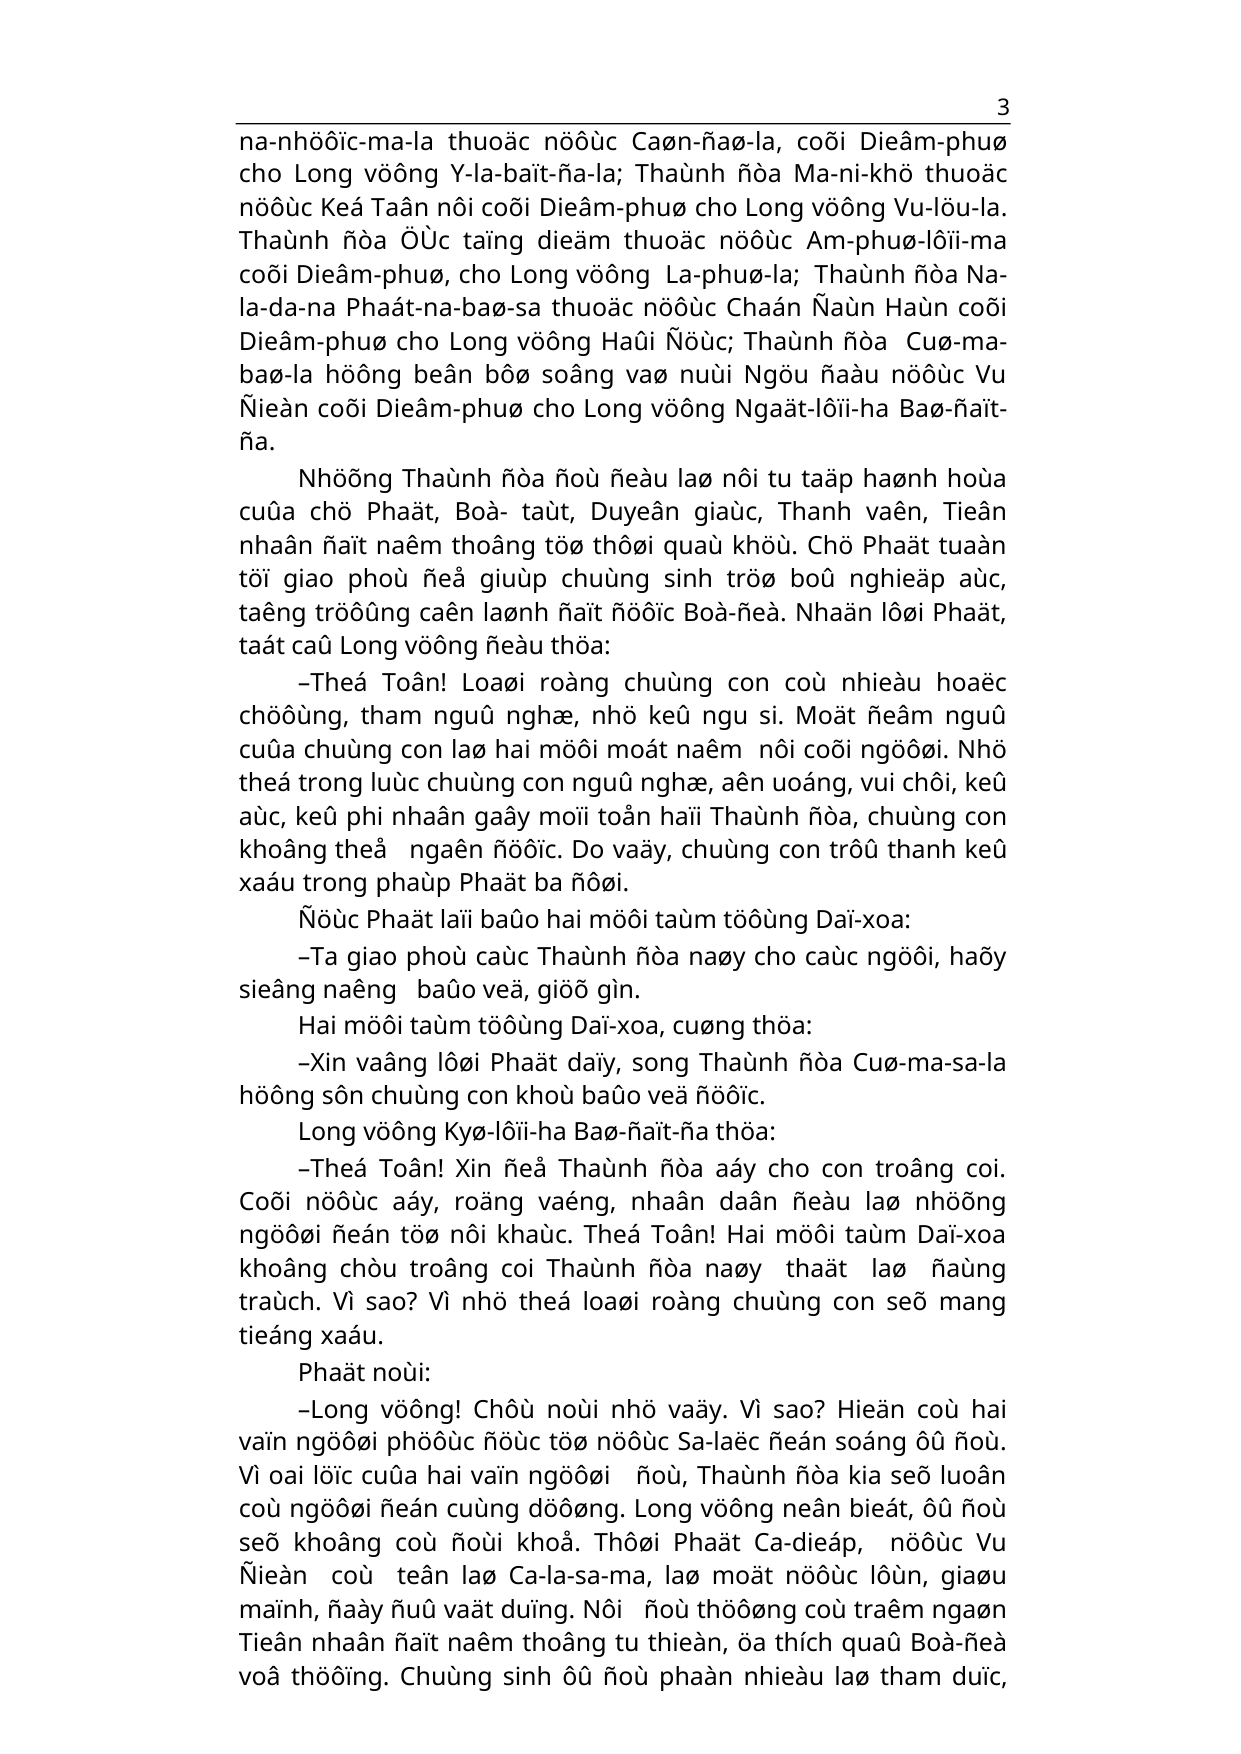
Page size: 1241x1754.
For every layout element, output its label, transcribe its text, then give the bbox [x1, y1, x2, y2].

text na-nhöôïc-ma-la thuoäc nöôùc Caøn-ñaø-la, coõi Dieâm-phuø cho Long vöông Y-la-baït-ña-la; Thaùnh ñòa Ma-ni-khö thuoäc nöôùc Keá Taân nôi coõi Dieâm-phuø cho Long vöông Vu-löu-la. Thaùnh ñòa ÖÙc taïng dieäm thuoäc nöôùc Am-phuø-lôïi-ma coõi Dieâm-phuø, cho Long vöông La-phuø-la; Thaùnh ñòa Na-la-da-na Phaát-na-baø-sa thuoäc nöôùc Chaán Ñaùn Haùn coõi Dieâm-phuø cho Long vöông Haûi Ñöùc; Thaùnh ñòa Cuø-ma-baø-la höông beân bôø soâng vaø nuùi Ngöu ñaàu nöôùc Vu Ñieàn coõi Dieâm-phuø cho Long vöông Ngaät-lôïi-ha Baø-ñaït-ña. [239, 123, 1007, 458]
text –Theá Toân! Xin ñeå Thaùnh ñòa aáy cho con troâng coi. Coõi nöôùc aáy, roäng vaéng, nhaân daân ñeàu laø nhöõng ngöôøi ñeán töø nôi khaùc. Theá Toân! Hai möôi taùm Daï-xoa khoâng chòu troâng coi Thaùnh ñòa naøy thaät laø ñaùng traùch. Vì sao? Vì nhö theá loaøi roàng chuùng con seõ mang tieáng xaáu. [239, 1151, 1008, 1352]
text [239, 1391, 1008, 1692]
text Ñöùc Phaät laïi baûo hai möôi taùm töôùng Daï-xoa: [298, 902, 1065, 936]
text –Ta giao phoù caùc Thaùnh ñòa naøy cho caùc ngöôi, haõy sieâng naêng baûo veä, giöõ gìn. [239, 939, 1008, 1006]
text Phaät noùi: [298, 1354, 1065, 1388]
text Nhöõng Thaùnh ñòa ñoù ñeàu laø nôi tu taäp haønh hoùa cuûa chö Phaät, Boà- taùt, Duyeân giaùc, Thanh vaên, Tieân nhaân ñaït naêm thoâng töø thôøi quaù khöù. Chö Phaät tuaàn töï giao phoù ñeå giuùp chuùng sinh tröø boû nghieäp aùc, taêng tröôûng caên laønh ñaït ñöôïc Boà-ñeà. Nhaän lôøi Phaät, taát caû Long vöông ñeàu thöa: [239, 461, 1008, 662]
text Hai möôi taùm töôùng Daï-xoa, cuøng thöa: [298, 1008, 1065, 1042]
text –Xin vaâng lôøi Phaät daïy, song Thaùnh ñòa Cuø-ma-sa-la höông sôn chuùng con khoù baûo veä ñöôïc. [239, 1045, 1007, 1112]
text –Theá Toân! Loaøi roàng chuùng con coù nhieàu hoaëc chöôùng, tham nguû nghæ, nhö keû ngu si. Moät ñeâm nguû cuûa chuùng con laø hai möôi moát naêm nôi coõi ngöôøi. Nhö theá trong luùc chuùng con nguû nghæ, aên uoáng, vui chôi, keû aùc, keû phi nhaân gaây moïi toån haïi Thaùnh ñòa, chuùng con khoâng theå ngaên ñöôïc. Do vaäy, chuùng con trôû thanh keû xaáu trong phaùp Phaät ba ñôøi. [239, 665, 1008, 899]
text Long vöông Kyø-lôïi-ha Baø-ñaït-ña thöa: [298, 1114, 1065, 1148]
